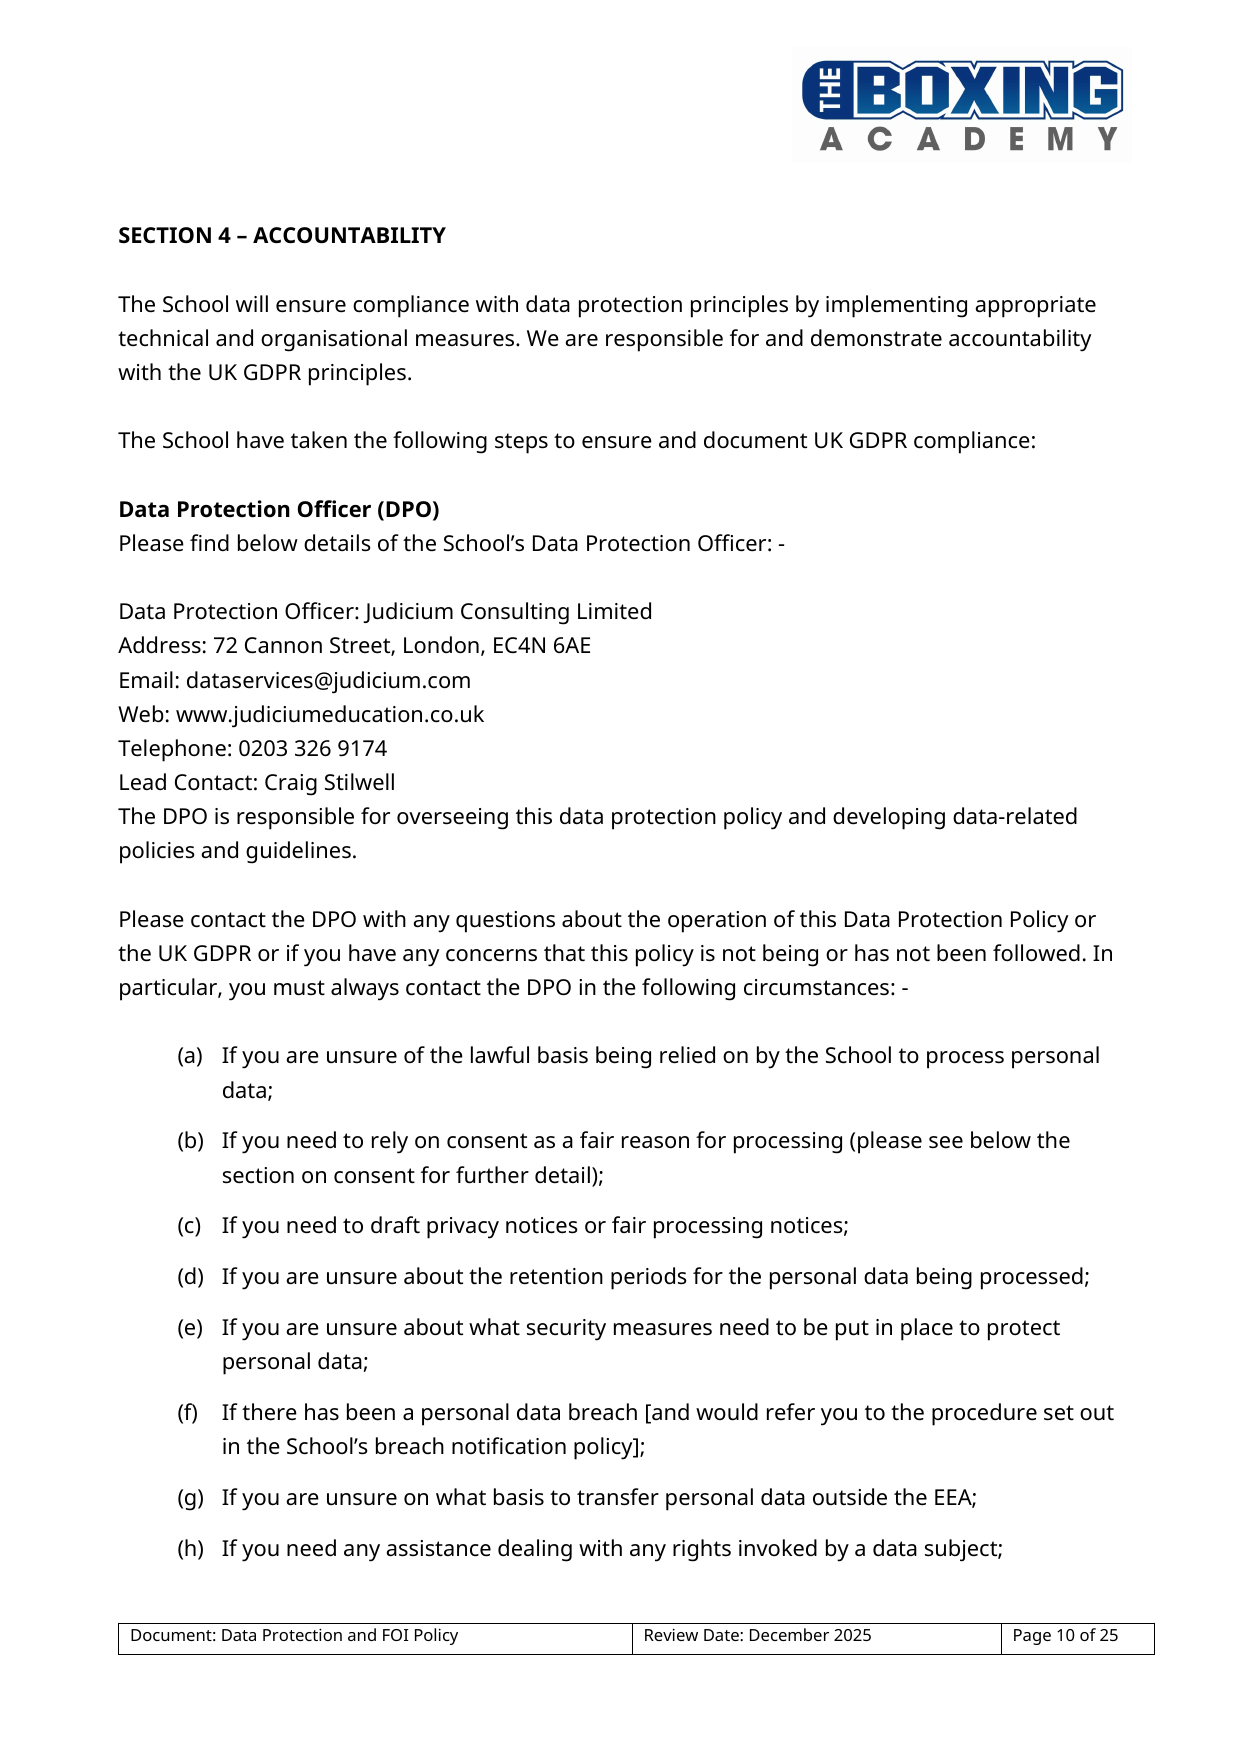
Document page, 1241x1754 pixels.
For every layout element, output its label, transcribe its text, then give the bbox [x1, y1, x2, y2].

list If you need to rely on consent as a fair reason for processing (please see below the section on consent for further detail); [177, 1126, 1122, 1189]
text Lead Contact: Craig Stilwell [118, 767, 1122, 797]
text Data Protection Officer (DPO) [118, 494, 1122, 524]
text Please contact the DPO with any questions about the operation of this Data Protection Policy or the UK GDPR or if you have any concerns that this policy is not being or has not been followed. In particular, you must always contact the DPO in the following circumstances: - [118, 904, 1122, 1002]
text The DPO is responsible for overseeing this data protection policy and developing data-related policies and guidelines. [118, 801, 1122, 865]
text SECTION 4 – ACCOUNTABILITY [118, 221, 1122, 250]
list If you are unsure of the lawful basis being relied on by the School to process personal data; [177, 1041, 1122, 1104]
text The School have taken the following steps to ensure and document UK GDPR compliance: [118, 426, 1122, 455]
list If there has been a personal data breach [and would refer you to the procedure set out in the School’s breach notification policy]; [177, 1397, 1122, 1461]
text Telephone: 0203 326 9174 [118, 733, 1122, 763]
list If you are unsure about what security measures need to be put in place to protect personal data; [177, 1312, 1122, 1376]
list If you are unsure on what basis to transfer personal data outside the EEA; [177, 1482, 1122, 1512]
text Web: www.judiciumeducation.co.uk [118, 699, 1122, 729]
text Email: dataservices@judicium.com [118, 665, 1122, 694]
text Address: 72 Cannon Street, London, EC4N 6AE [118, 631, 1122, 660]
text Data Protection Officer: Judicium Consulting Limited [118, 596, 1122, 626]
text The School will ensure compliance with data protection principles by implementing appropriate technical and organisational measures. We are responsible for and demonstrate accountability with the UK GDPR principles. [118, 289, 1122, 387]
list If you need any assistance dealing with any rights invoked by a data subject; [177, 1533, 1122, 1563]
text Please find below details of the School’s Data Protection Officer: - [118, 528, 1122, 558]
list If you need to draft privacy notices or fair processing notices; [177, 1211, 1122, 1240]
list If you are unsure about the retention periods for the personal data being processed; [177, 1261, 1122, 1291]
picture [790, 47, 1132, 162]
